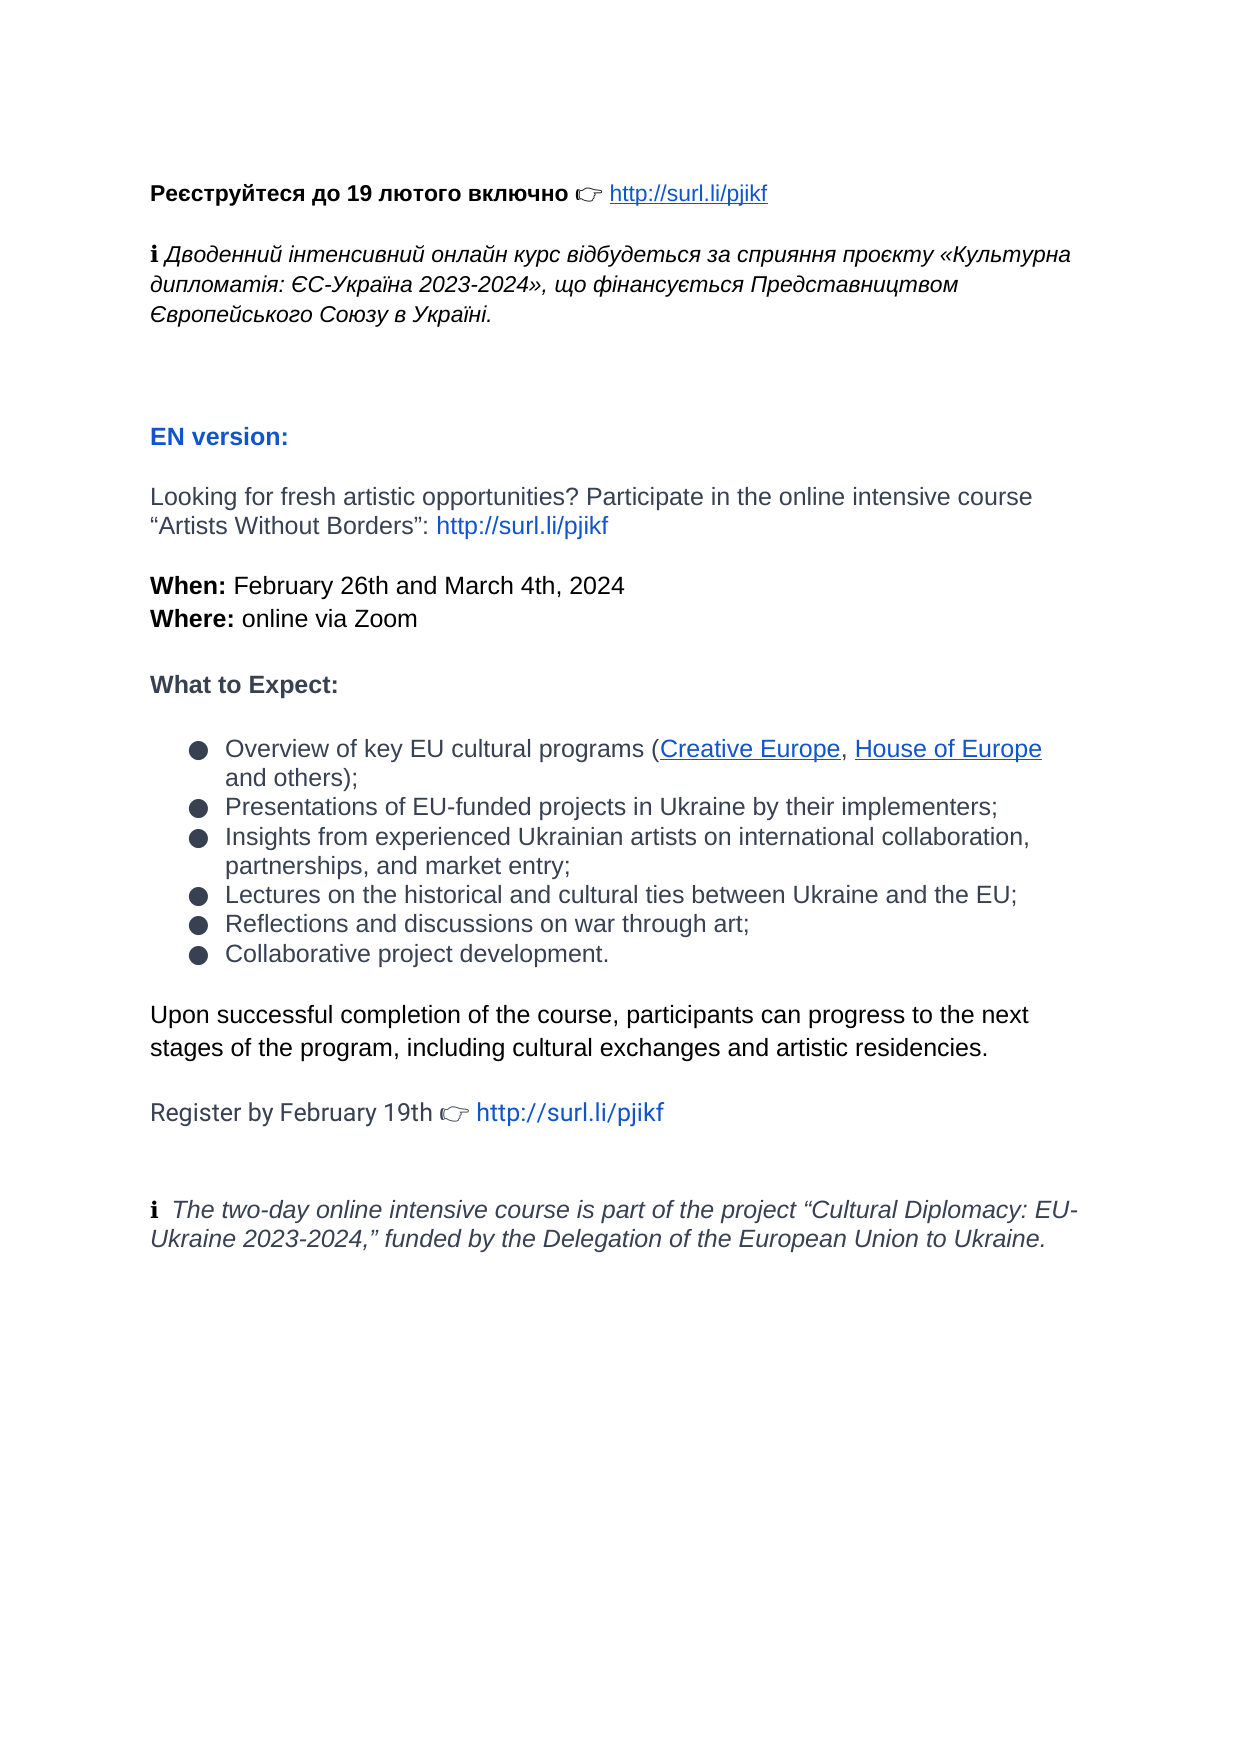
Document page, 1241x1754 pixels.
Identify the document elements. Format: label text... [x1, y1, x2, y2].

text ℹ️ Дводенний інтенсивний онлайн курс відбудеться за сприяння проєкту «Культурна дипломатія: ЄС-Україна 2023-2024», що фінансується Представництвом Європейського Союзу в Україні. [150, 241, 1090, 327]
text Реєструйтеся до 19 лютого включно 👉 http://surl.li/pjikf [150, 180, 1090, 207]
text Looking for fresh artistic opportunities? Participate in the online intensive course “Artists Without Borders”: http://surl.li/pjikf [150, 482, 1090, 539]
list Presentations of EU-funded projects in Ukraine by their implementers; [187, 792, 1090, 822]
list Collaborative project development. [187, 939, 1090, 968]
text Where: online via Zoom [150, 604, 1090, 632]
text Upon successful completion of the course, participants can progress to the next stages of the program, including cultural exchanges and artistic residencies. [150, 999, 1090, 1061]
list Lectures on the historical and cultural ties between Ukraine and the EU; [187, 880, 1090, 909]
text EN version: [150, 422, 1090, 451]
list Reflections and discussions on war through art; [187, 909, 1090, 939]
text What to Expect: [150, 670, 1090, 698]
list Overview of key EU cultural programs (Creative Europe, House of Europe and others); [187, 734, 1090, 792]
text ℹ️ The two-day online intensive course is part of the project “Cultural Diplomacy: EU-Ukraine 2023-2024,” funded by the Delegation of the European Union to Ukraine. [150, 1195, 1090, 1252]
text Register by February 19th 👉 http://surl.li/pjikf [150, 1099, 1090, 1128]
list Insights from experienced Ukrainian artists on international collaboration, partnerships, and market entry; [187, 822, 1090, 880]
text When: February 26th and March 4th, 2024 [150, 571, 1090, 599]
